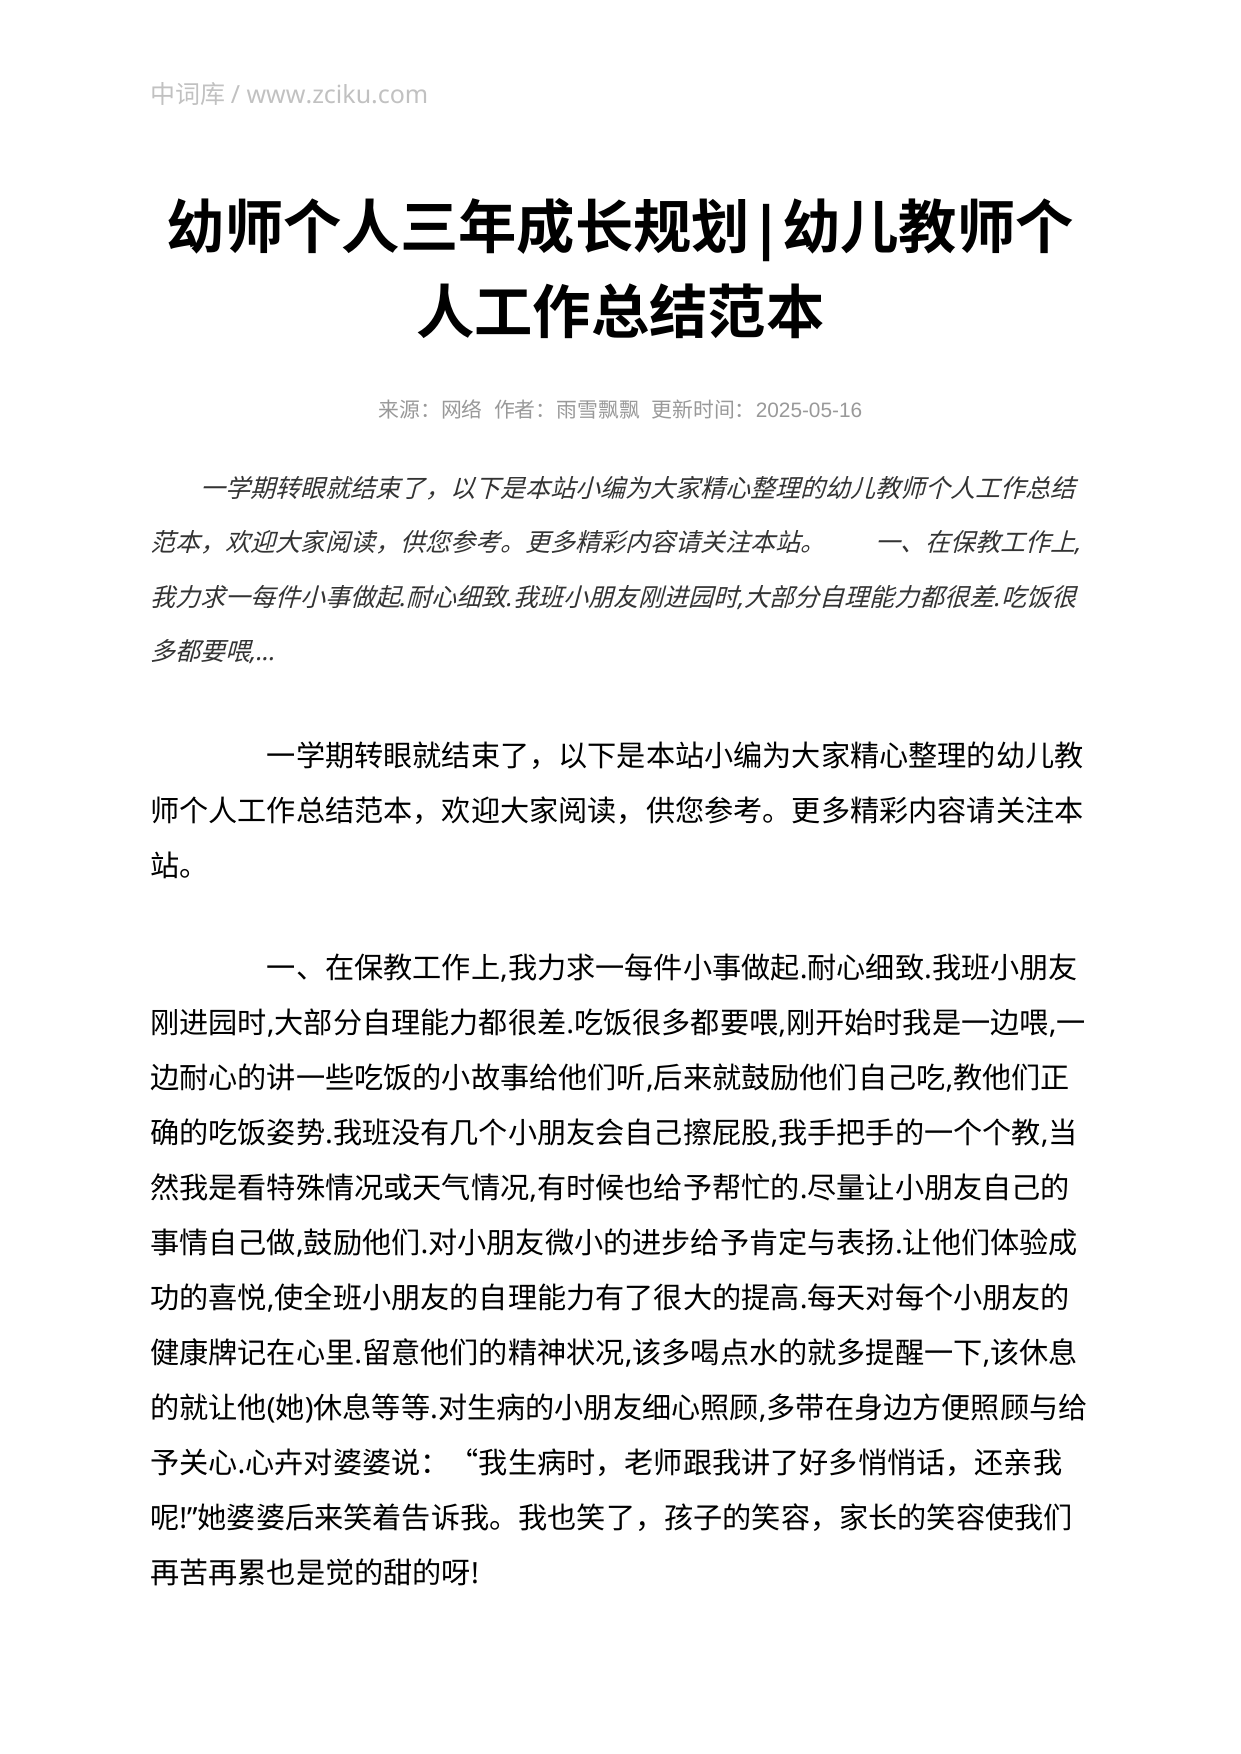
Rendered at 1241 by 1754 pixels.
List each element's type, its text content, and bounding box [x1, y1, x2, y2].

text 一学期转眼就结束了，以下是本站小编为大家精心整理的幼儿教师个人工作总结范本，欢迎大家阅读，供您参考。更多精彩内容请关注本站。 一、在保教工作上,我力求一每件小事做起.耐心细致.我班小朋友刚进园时,大部分自理能力都很差.吃饭很多都要喂,... [150, 468, 1090, 668]
text 一、在保教工作上,我力求一每件小事做起.耐心细致.我班小朋友刚进园时,大部分自理能力都很差.吃饭很多都要喂,刚开始时我是一边喂,一边耐心的讲一些吃饭的小故事给他们听,后来就鼓励他们自己吃,教他们正确的吃饭姿势.我班没有几个小朋友会自己擦屁股,我手把手的一个个教,当然我是看特殊情况或天气情况,有时候也给予帮忙的.尽量让小朋友自己的事情自己做,鼓励他们.对小朋友微小的进步给予肯定与表扬.让他们体验成功的喜悦,使全班小朋友的自理能力有了很大的提高.每天对每个小朋友的健康牌记在心里.留意他们的精神状况,该多喝点水的就多提醒一下,该休息的就让他(她)休息等等.对生病的小朋友细心照顾,多带在身边方便照顾与给予关心.心卉对婆婆说：“我生病时，老师跟我讲了好多悄悄话，还亲我呢!”她婆婆后来笑着告诉我。我也笑了，孩子的笑容，家长的笑容使我们再苦再累也是觉的甜的呀! [150, 944, 1090, 1592]
text 一学期转眼就结束了，以下是本站小编为大家精心整理的幼儿教师个人工作总结范本，欢迎大家阅读，供您参考。更多精彩内容请关注本站。 [150, 733, 1090, 885]
subtitle 幼师个人三年成长规划|幼儿教师个人工作总结范本 [150, 181, 1090, 351]
text 来源：网络 作者：雨雪飘飘 更新时间：2025-05-16 [150, 397, 1090, 421]
